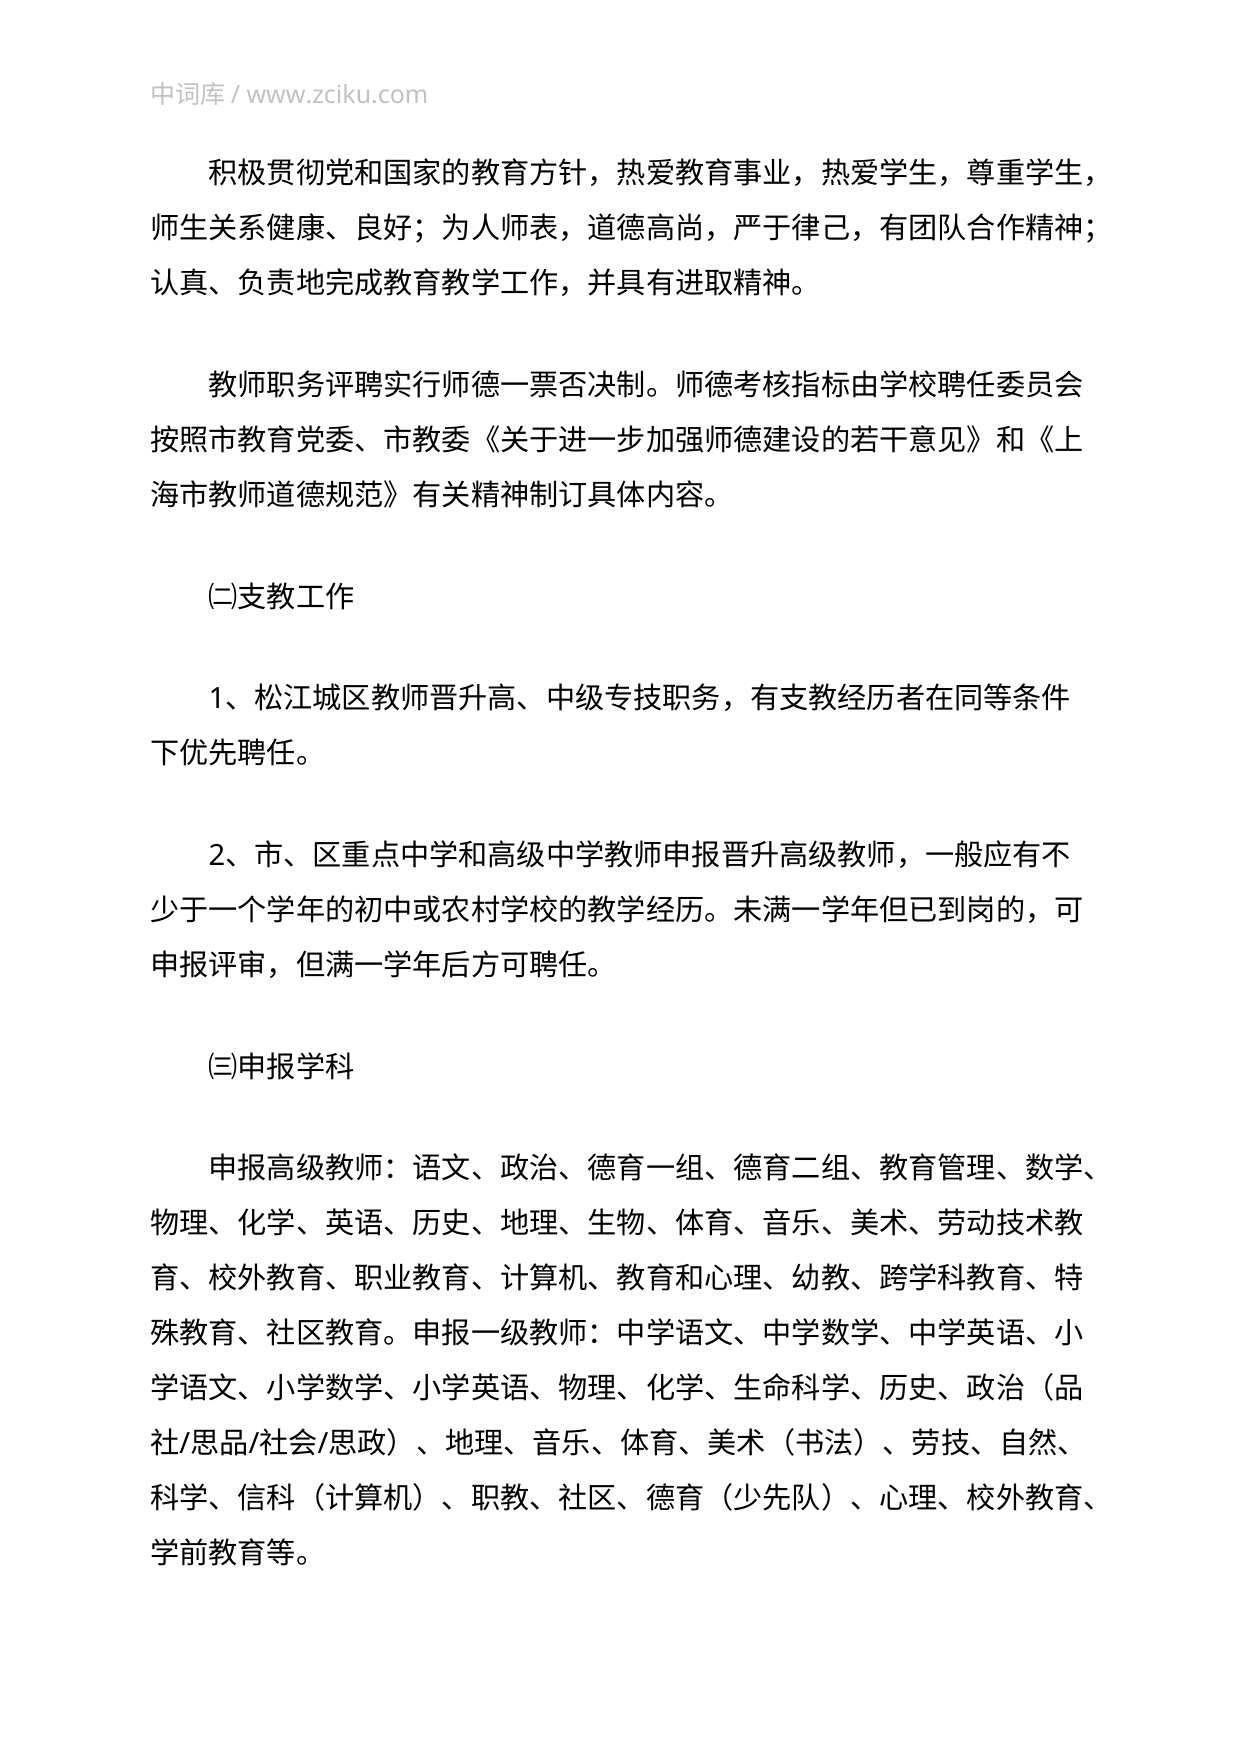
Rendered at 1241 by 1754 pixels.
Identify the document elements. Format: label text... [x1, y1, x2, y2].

text ㈢申报学科 [150, 1043, 1090, 1086]
text 2、市、区重点中学和高级中学教师申报晋升高级教师，一般应有不少于一个学年的初中或农村学校的教学经历。未满一学年但已到岗的，可申报评审，但满一学年后方可聘任。 [150, 832, 1090, 984]
text 申报高级教师：语文、政治、德育一组、德育二组、教育管理、数学、物理、化学、英语、历史、地理、生物、体育、音乐、美术、劳动技术教育、校外教育、职业教育、计算机、教育和心理、幼教、跨学科教育、特殊教育、社区教育。申报一级教师：中学语文、中学数学、中学英语、小学语文、小学数学、小学英语、物理、化学、生命科学、历史、政治（品社/思品/社会/思政）、地理、音乐、体育、美术（书法）、劳技、自然、科学、信科（计算机）、职教、社区、德育（少先队）、心理、校外教育、学前教育等。 [150, 1145, 1090, 1572]
text 积极贯彻党和国家的教育方针，热爱教育事业，热爱学生，尊重学生，师生关系健康、良好；为人师表，道德高尚，严于律己，有团队合作精神；认真、负责地完成教育教学工作，并具有进取精神。 [150, 150, 1090, 302]
text 教师职务评聘实行师德一票否决制。师德考核指标由学校聘任委员会按照市教育党委、市教委《关于进一步加强师德建设的若干意见》和《上海市教师道德规范》有关精神制订具体内容。 [150, 362, 1090, 514]
text ㈡支教工作 [150, 573, 1090, 615]
text 1、松江城区教师晋升高、中级专技职务，有支教经历者在同等条件下优先聘任。 [150, 675, 1090, 772]
